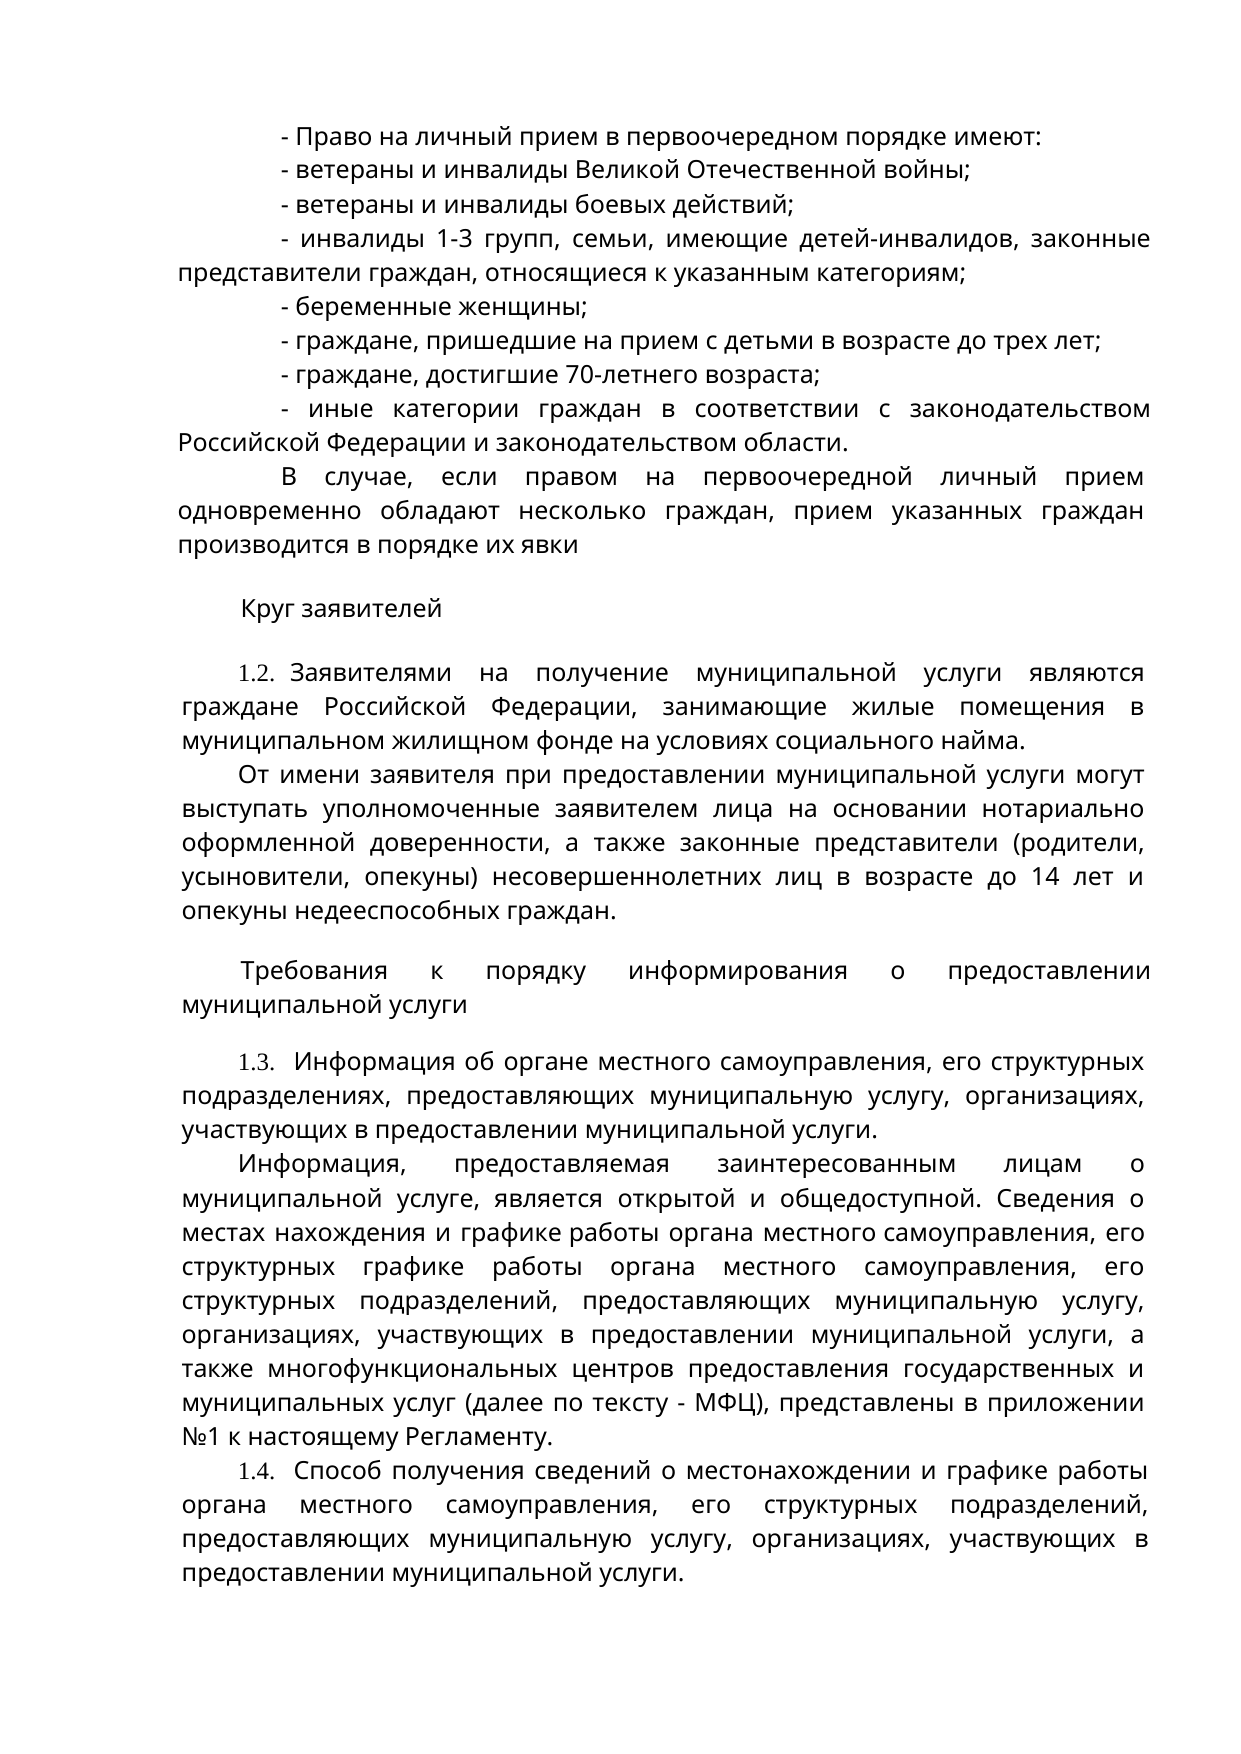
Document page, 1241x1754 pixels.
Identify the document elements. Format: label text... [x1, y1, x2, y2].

text - ветераны и инвалиды боевых действий; [177, 186, 1152, 220]
text Требования к порядку информирования о предоставлении муниципальной услуги [181, 952, 1152, 1020]
text В случае, если правом на первоочередной личный прием одновременно обладают несколько граждан, прием указанных граждан производится в порядке их явки [177, 459, 1145, 561]
text Информация, предоставляемая заинтересованным лицам о муниципальной услуге, является открытой и общедоступной. Сведения о местах нахождения и графике работы органа местного самоуправления, его структурных графике работы органа местного самоуправления, его структурных подразделений, предоставляющих муниципальную услугу, организациях, участвующих в предоставлении муниципальной услуги, а также многофункциональных центров предоставления государственных и муниципальных услуг (далее по тексту - МФЦ), представлены в приложении №1 к настоящему Регламенту. [181, 1146, 1145, 1453]
text - иные категории граждан в соответствии с законодательством Российской Федерации и законодательством области. [177, 391, 1152, 459]
text - инвалиды 1-3 групп, семьи, имеющие детей-инвалидов, законные представители граждан, относящиеся к указанным категориям; [177, 220, 1152, 288]
text - ветераны и инвалиды Великой Отечественной войны; [177, 152, 1152, 186]
text - граждане, достигшие 70-летнего возраста; [177, 357, 1152, 391]
text - беременные женщины; [177, 288, 1152, 322]
text - Право на личный прием в первоочередном порядке имеют: [177, 118, 1152, 152]
text От имени заявителя при предоставлении муниципальной услуги могут выступать уполномоченные заявителем лица на основании нотариально оформленной доверенности, а также законные представители (родители, усыновители, опекуны) несовершеннолетних лиц в возрасте до 14 лет и опекуны недееспособных граждан. [181, 757, 1145, 927]
text Круг заявителей [181, 591, 1152, 625]
text 1.4. Способ получения сведений о местонахождении и графике работы органа местного самоуправления, его структурных подразделений, предоставляющих муниципальную услугу, организациях, участвующих в предоставлении муниципальной услуги. [181, 1453, 1149, 1589]
text 1.2. Заявителями на получение муниципальной услуги являются граждане Российской Федерации, занимающие жилые помещения в муниципальном жилищном фонде на условиях социального найма. [181, 654, 1145, 757]
text 1.3. Информация об органе местного самоуправления, его структурных подразделениях, предоставляющих муниципальную услугу, организациях, участвующих в предоставлении муниципальной услуги. [181, 1044, 1145, 1146]
text - граждане, пришедшие на прием с детьми в возрасте до трех лет; [177, 322, 1152, 357]
